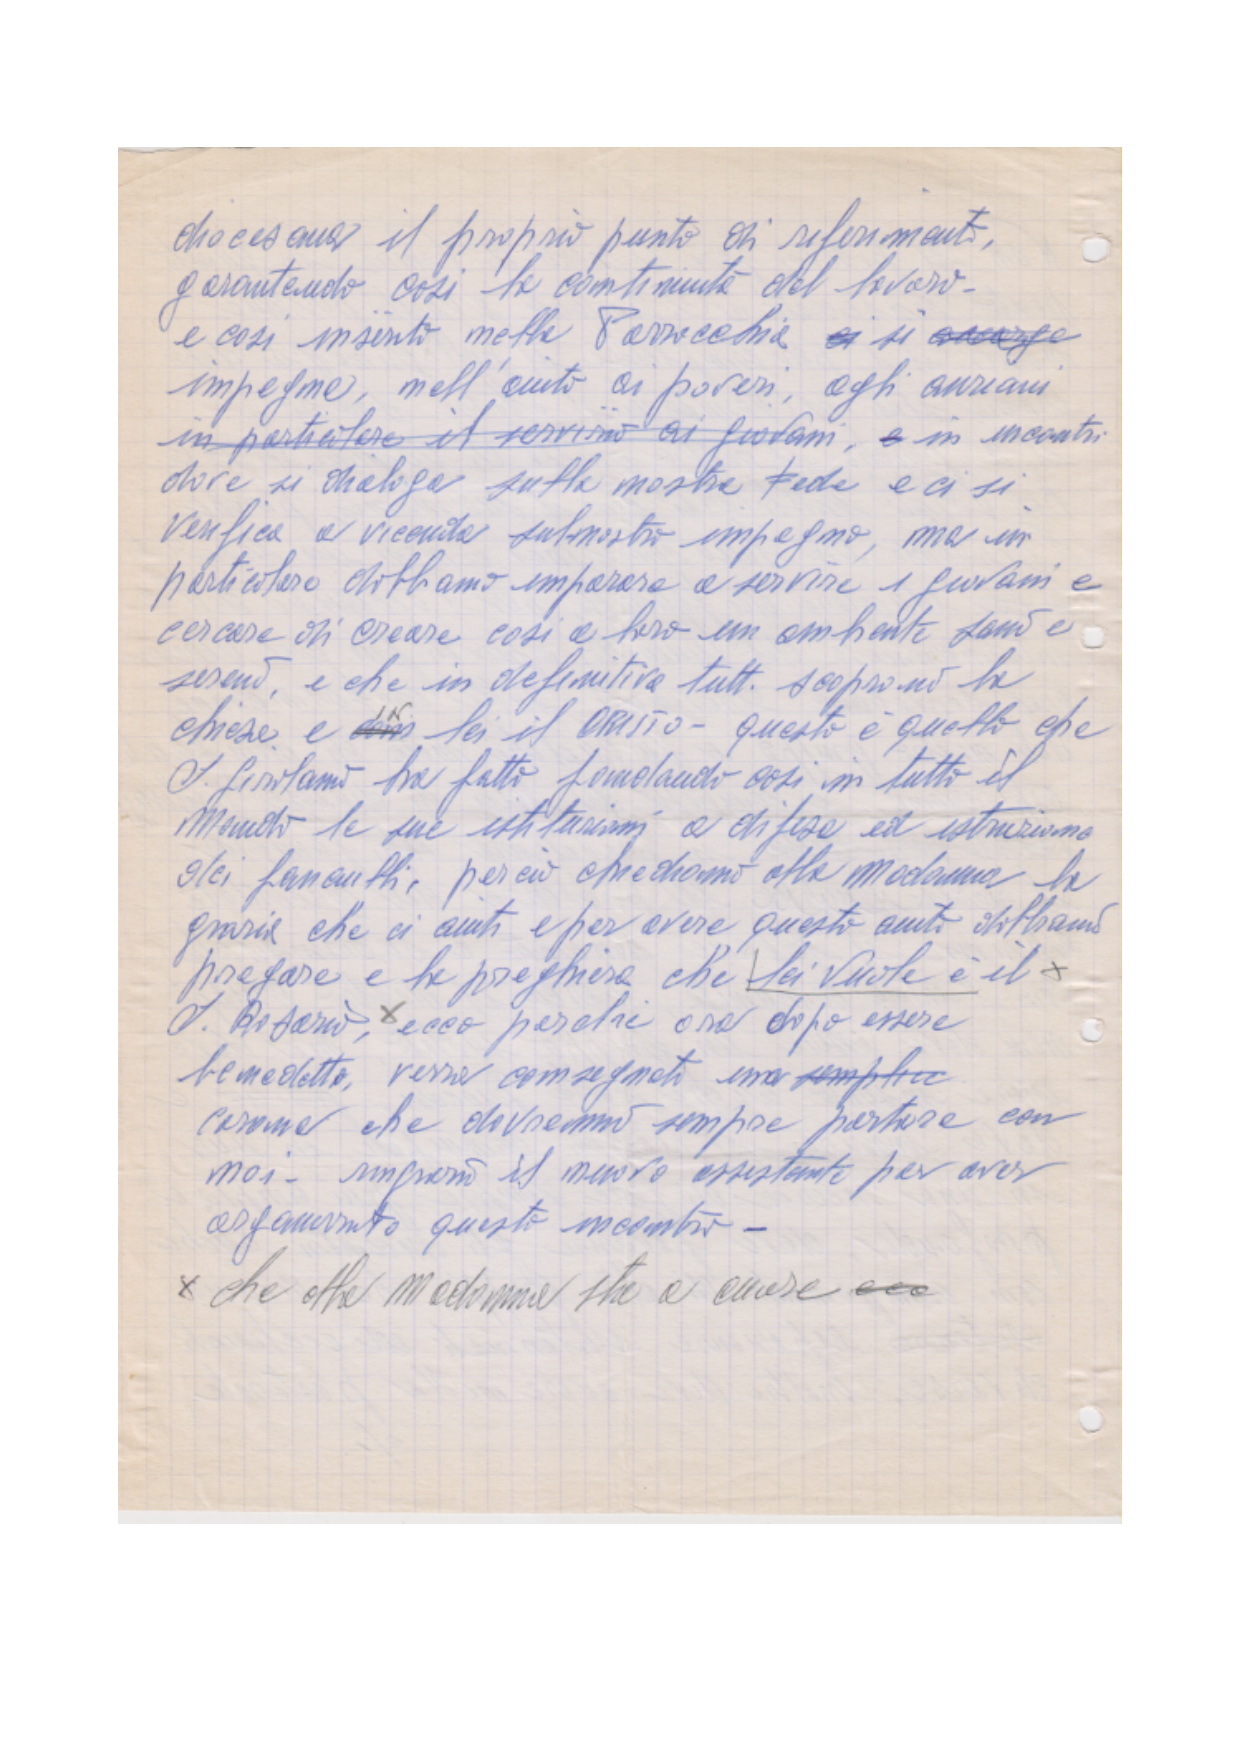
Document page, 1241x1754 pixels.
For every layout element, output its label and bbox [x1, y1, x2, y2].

picture [118, 147, 1123, 1524]
